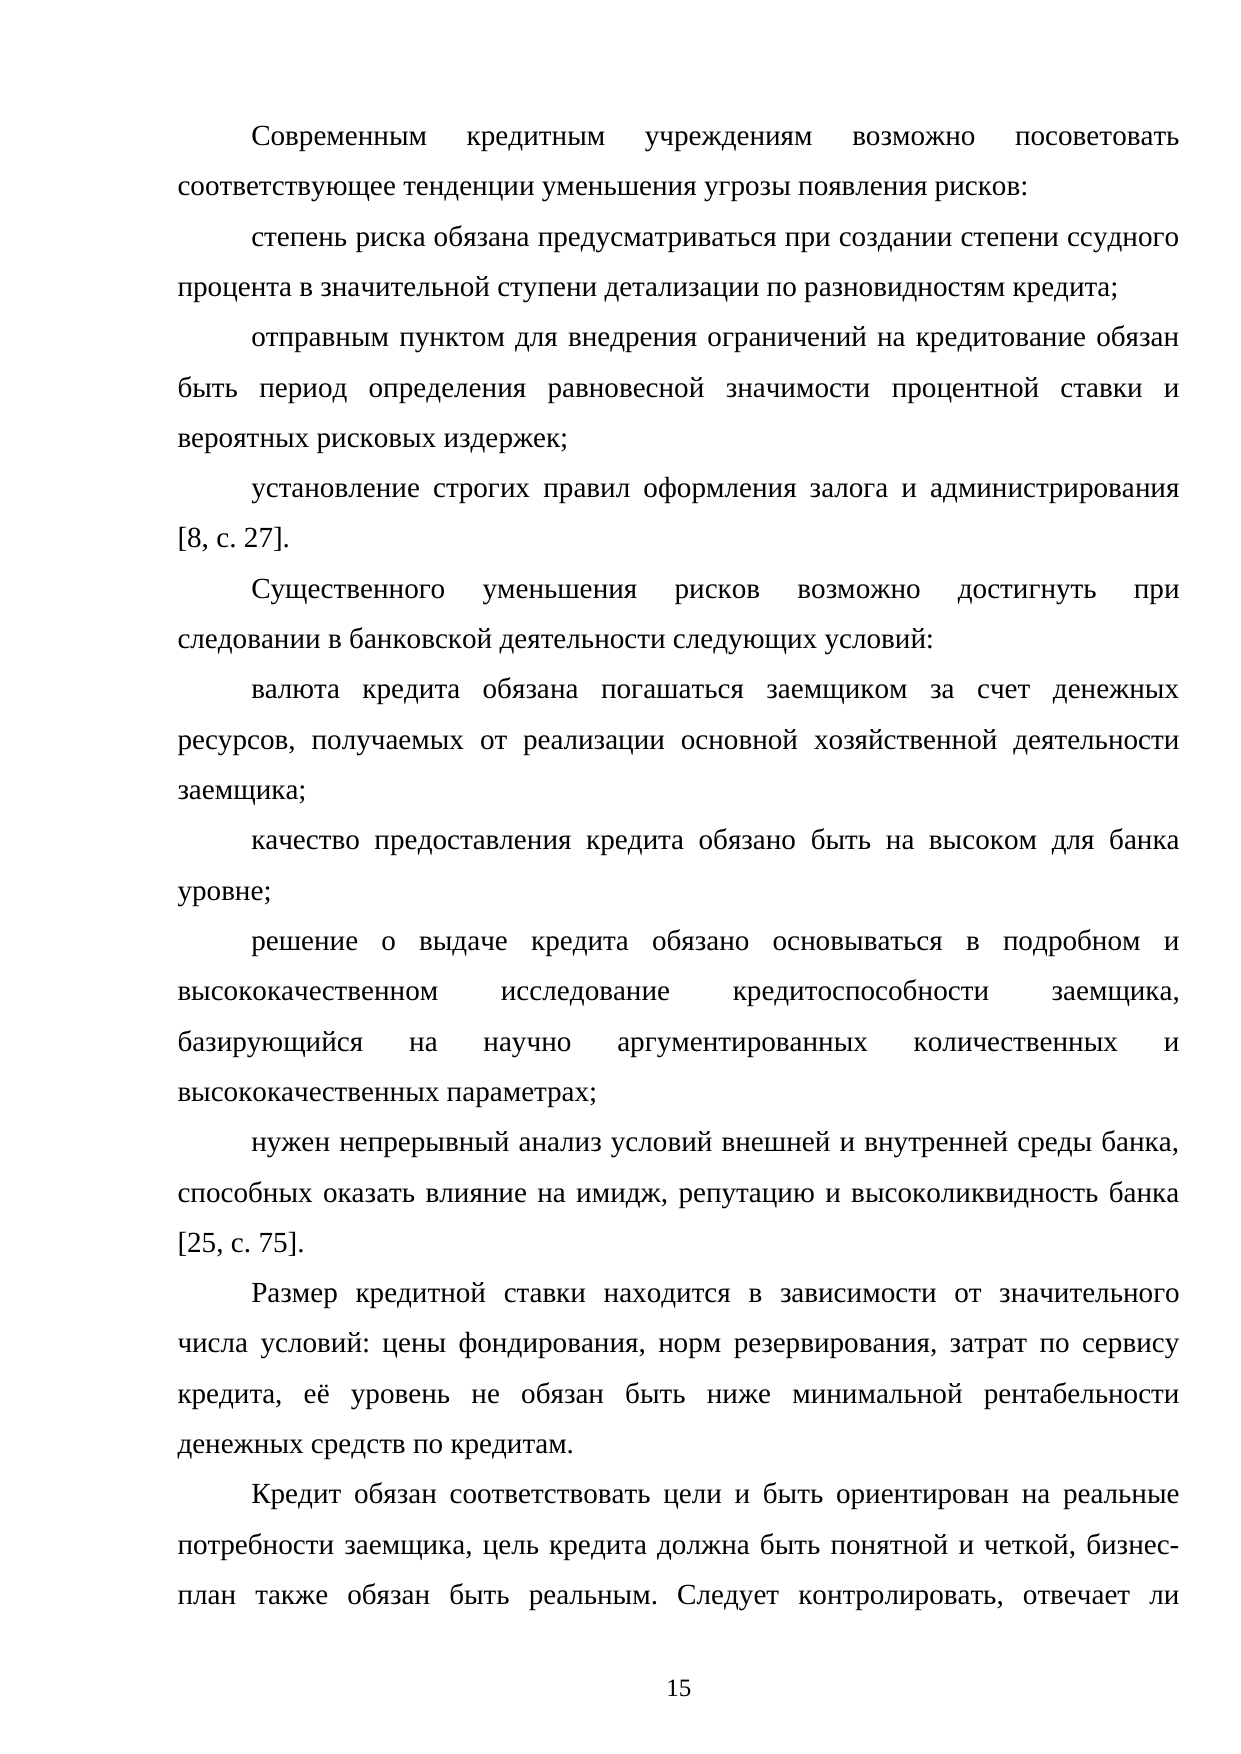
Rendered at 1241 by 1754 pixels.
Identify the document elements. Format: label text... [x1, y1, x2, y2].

text качество предоставления кредита обязано быть на высоком для банка уровне; [177, 822, 1180, 906]
text решение о выдаче кредита обязано основываться в подробном и высококачественном исследование кредитоспособности заемщика, базирующийся на научно аргументированных количественных и высококачественных параметрах; [177, 923, 1180, 1108]
text Размер кредитной ставки находится в зависимости от значительного числа условий: цены фондирования, норм резервирования, затрат по сервису кредита, её уровень не обязан быть ниже минимальной рентабельности денежных средств по кредитам. [177, 1275, 1180, 1460]
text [177, 1477, 1180, 1611]
text Существенного уменьшения рисков возможно достигнуть при следовании в банковской деятельности следующих условий: [177, 571, 1180, 655]
text нужен непрерывный анализ условий внешней и внутренней среды банка, способных оказать влияние на имидж, репутацию и высоколиквидность банка [25, с. 75]. [177, 1124, 1180, 1258]
text Современным кредитным учреждениям возможно посоветовать соответствующее тенденции уменьшения угрозы появления рисков: [177, 118, 1180, 202]
text отправным пунктом для внедрения ограничений на кредитование обязан быть период определения равновесной значимости процентной ставки и вероятных рисковых издержек; [177, 319, 1180, 453]
text степень риска обязана предусматриваться при создании степени ссудного процента в значительной ступени детализации по разновидностям кредита; [177, 219, 1180, 303]
text валюта кредита обязана погашаться заемщиком за счет денежных ресурсов, получаемых от реализации основной хозяйственной деятельности заемщика; [177, 672, 1180, 806]
text установление строгих правил оформления залога и администрирования [8, с. 27]. [177, 470, 1180, 554]
